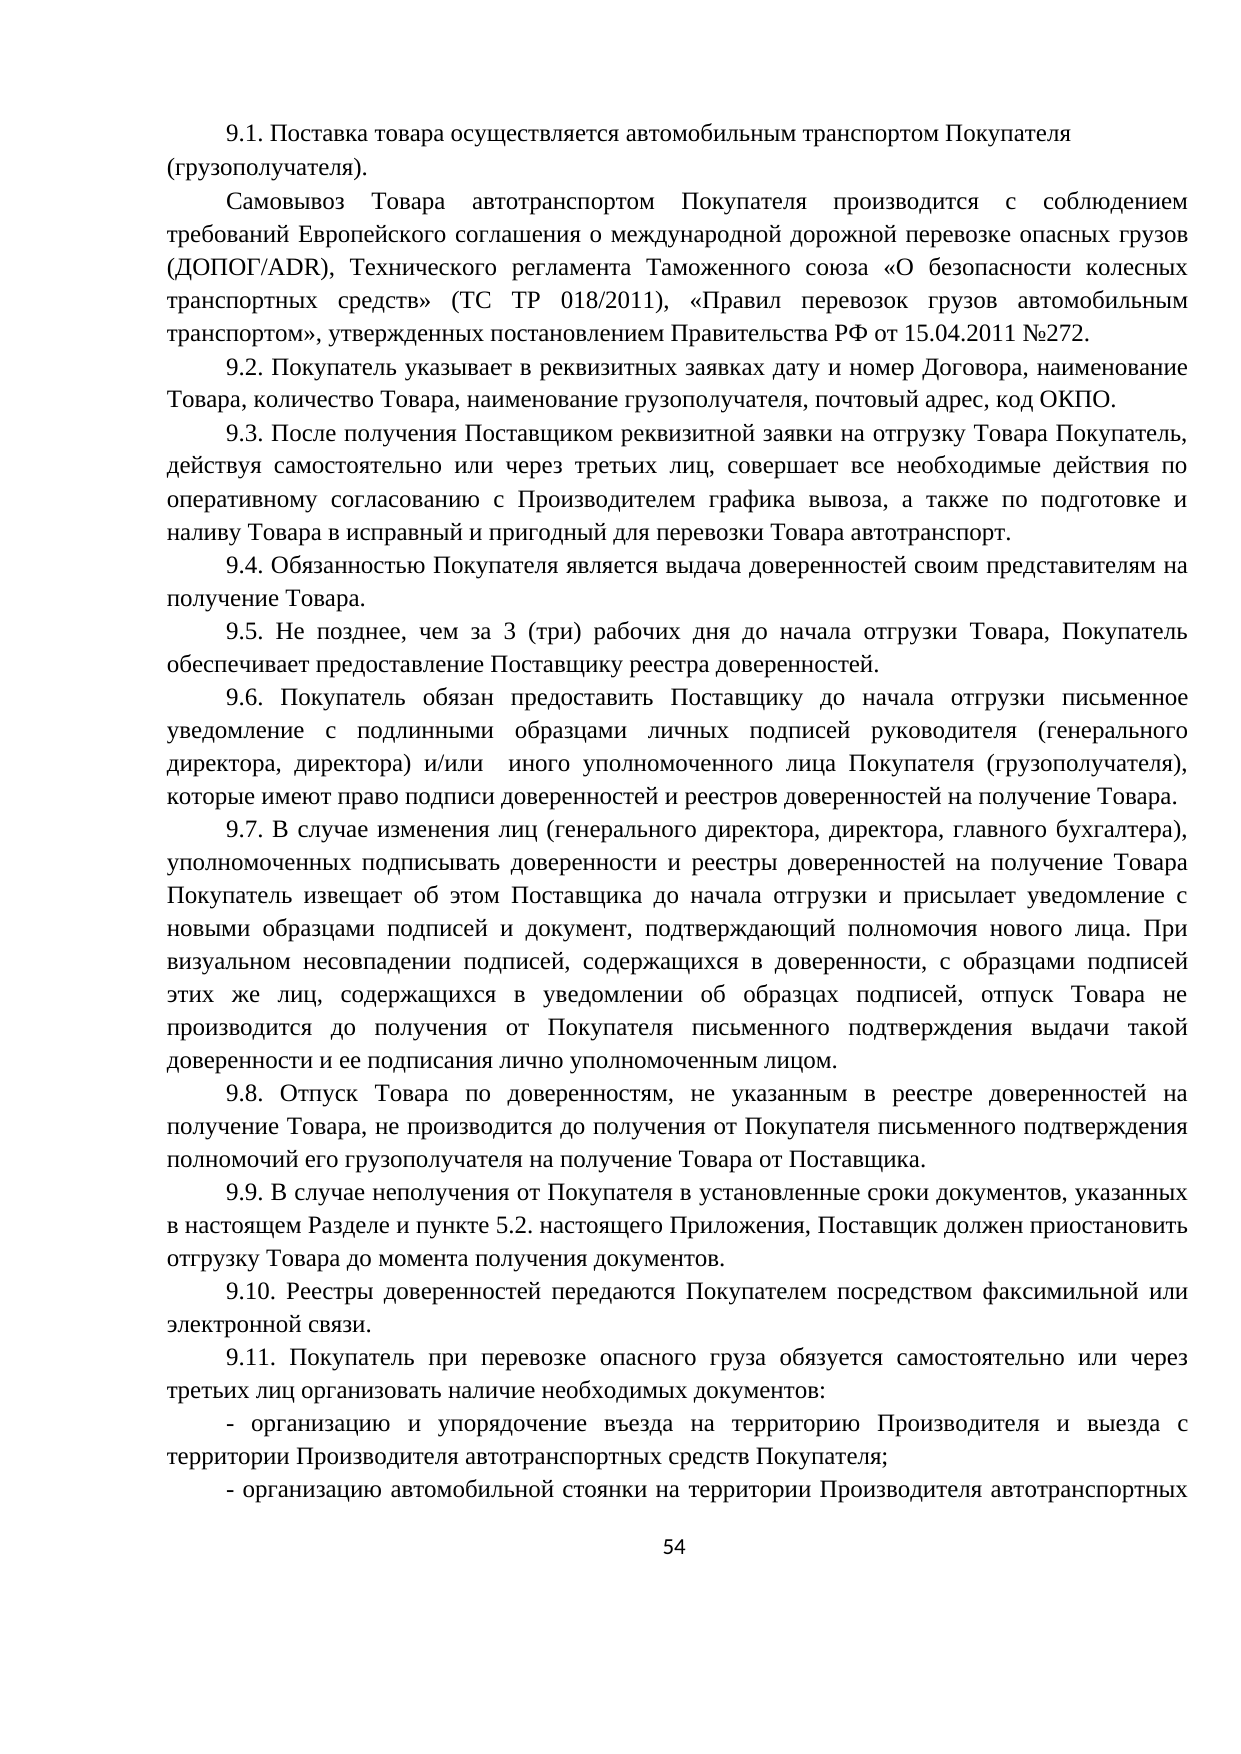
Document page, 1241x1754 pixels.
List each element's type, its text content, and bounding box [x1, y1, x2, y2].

text 9.6. Покупатель обязан предоставить Поставщику до начала отгрузки письменное уведомление с подлинными образцами личных подписей руководителя (генерального директора, директора) и/или иного уполномоченного лица Покупателя (грузополучателя), которые имеют право подписи доверенностей и реестров доверенностей на получение Товара. [167, 682, 1189, 809]
text 9.2. Покупатель указывает в реквизитных заявках дату и номер Договора, наименование Товара, количество Товара, наименование грузополучателя, почтовый адрес, код ОКПО. [167, 352, 1189, 413]
text 9.1. Поставка товара осуществляется автомобильным транспортом Покупателя (грузополучателя). [167, 118, 1181, 182]
text 9.8. Отпуск Товара по доверенностям, не указанным в реестре доверенностей на получение Товара, не производится до получения от Покупателя письменного подтверждения полномочий его грузополучателя на получение Товара от Поставщика. [167, 1078, 1189, 1173]
text 9.9. В случае неполучения от Покупателя в установленные сроки документов, указанных в настоящем Разделе и пункте 5.2. настоящего Приложения, Поставщик должен приостановить отгрузку Товара до момента получения документов. [167, 1177, 1189, 1272]
text 9.7. В случае изменения лиц (генерального директора, директора, главного бухгалтера), уполномоченных подписывать доверенности и реестры доверенностей на получение Товара Покупатель извещает об этом Поставщика до начала отгрузки и присылает уведомление с новыми образцами подписей и документ, подтверждающий полномочия нового лица. При визуальном несовпадении подписей, содержащихся в доверенности, с образцами подписей этих же лиц, содержащихся в уведомлении об образцах подписей, отпуск Товара не производится до получения от Покупателя письменного подтверждения выдачи такой доверенности и ее подписания лично уполномоченным лицом. [167, 814, 1189, 1074]
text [167, 1474, 1189, 1503]
text - организацию и упорядочение въезда на территорию Производителя и выезда с территории Производителя автотранспортных средств Покупателя; [167, 1408, 1189, 1470]
text 9.10. Реестры доверенностей передаются Покупателем посредством факсимильной или электронной связи. [167, 1276, 1189, 1338]
text Самовывоз Товара автотранспортом Покупателя производится с соблюдением требований Европейского соглашения о международной дорожной перевозке опасных грузов (ДОПОГ/ADR), Технического регламента Таможенного союза «О безопасности колесных транспортных средств» (ТС ТР 018/2011), «Правил перевозок грузов автомобильным транспортом», утвержденных постановлением Правительства РФ от 15.04.2011 №272. [167, 186, 1189, 347]
text 9.11. Покупатель при перевозке опасного груза обязуется самостоятельно или через третьих лиц организовать наличие необходимых документов: [167, 1342, 1189, 1404]
text 9.5. Не позднее, чем за 3 (три) рабочих дня до начала отгрузки Товара, Покупатель обеспечивает предоставление Поставщику реестра доверенностей. [167, 616, 1189, 677]
text 9.3. После получения Поставщиком реквизитной заявки на отгрузку Товара Покупатель, действуя самостоятельно или через третьих лиц, совершает все необходимые действия по оперативному согласованию с Производителем графика вывоза, а также по подготовке и наливу Товара в исправный и пригодный для перевозки Товара автотранспорт. [167, 418, 1189, 545]
text 9.4. Обязанностью Покупателя является выдача доверенностей своим представителям на получение Товара. [167, 550, 1189, 611]
